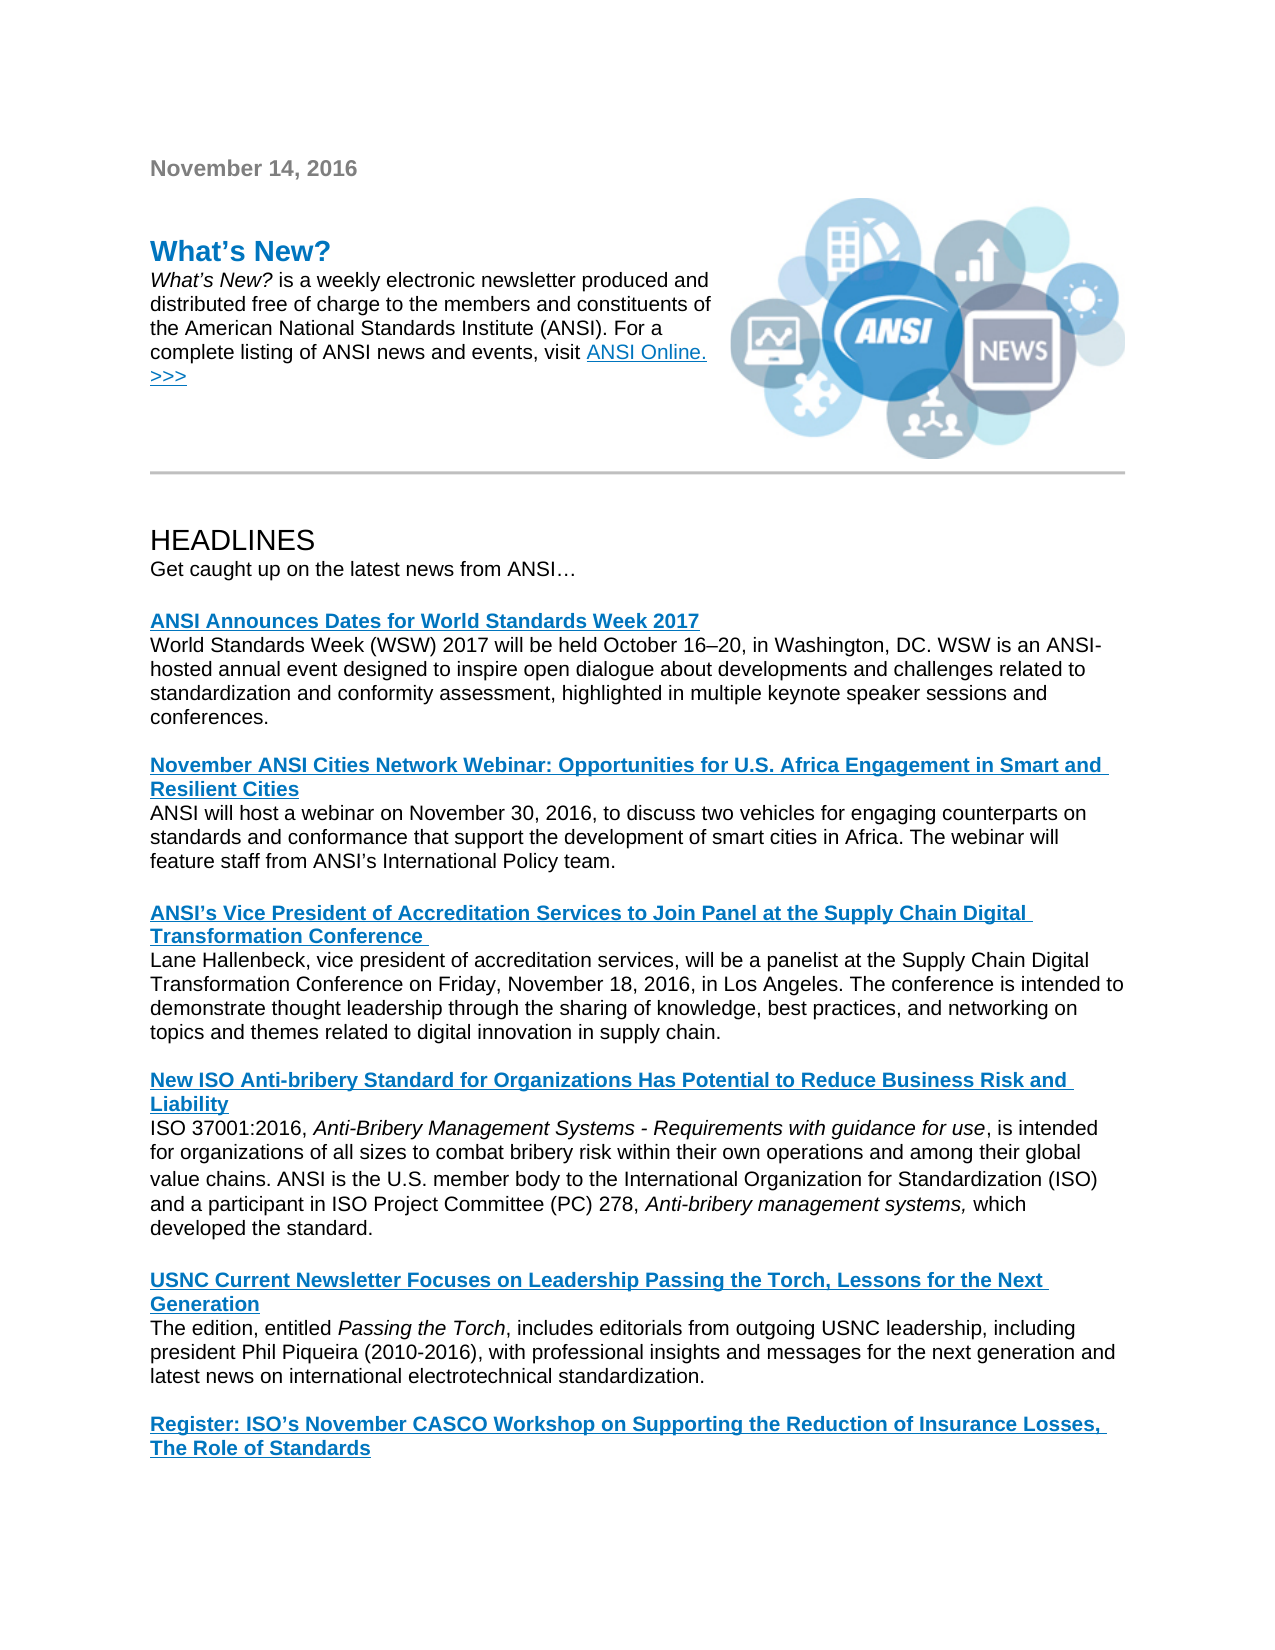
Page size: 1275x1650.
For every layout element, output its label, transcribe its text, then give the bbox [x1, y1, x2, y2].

text Lane Hallenbeck, vice president of accreditation services, will be a panelist at the Supply Chain Digital Transformation Conference on Friday, November 18, 2016, in Los Angeles. The conference is intended to demonstrate thought leadership through the sharing of knowledge, best practices, and networking on topics and themes related to digital innovation in supply chain. [150, 948, 1125, 1044]
text ISO 37001:2016, Anti-Bribery Management Systems - Requirements with guidance for use, is intended for organizations of all sizes to combat bribery risk within their own operations and among their global value chains. ANSI is the U.S. member body to the International Organization for Standardization (ISO) and a participant in ISO Project Committee (PC) 278, Anti-bribery management systems, which developed the standard. [150, 1116, 1125, 1240]
text What’s New? [150, 234, 1125, 268]
text What’s New? is a weekly electronic newsletter produced and distributed free of charge to the members and constituents of the American National Standards Institute (ANSI). For a complete listing of ANSI news and events, visit ANSI Online. >>> [150, 268, 1125, 388]
text Get caught up on the latest news from ANSI… [150, 557, 1125, 581]
text HEADLINES [150, 523, 1125, 557]
text November ANSI Cities Network Webinar: Opportunities for U.S. Africa Engagement in Smart and Resilient Cities [150, 753, 1125, 801]
picture [730, 209, 1125, 234]
text ANSI will host a webinar on November 30, 2016, to discuss two vehicles for engaging counterparts on standards and conformance that support the development of smart cities in Africa. The webinar will feature staff from ANSI’s International Policy team. [150, 801, 1125, 872]
text New ISO Anti-bribery Standard for Organizations Has Potential to Reduce Business Risk and Liability [150, 1068, 1125, 1116]
text USNC Current Newsletter Focuses on Leadership Passing the Torch, Lessons for the Next Generation [150, 1268, 1125, 1316]
text World Standards Week (WSW) 2017 will be held October 16–20, in Washington, DC. WSW is an ANSI-hosted annual event designed to inspire open dialogue about developments and challenges related to standardization and conformity assessment, highlighted in multiple keynote speaker sessions and conferences. [150, 633, 1125, 729]
text The edition, entitled Passing the Torch, includes editorials from outgoing USNC leadership, including president Phil Piqueira (2010-2016), with professional insights and messages for the next generation and latest news on international electrotechnical standardization. [150, 1316, 1125, 1388]
text November 14, 2016 [150, 150, 1125, 209]
picture [730, 388, 1125, 459]
text ANSI Announces Dates for World Standards Week 2017 [150, 609, 1125, 633]
text Register: ISO’s November CASCO Workshop on Supporting the Reduction of Insurance Losses, The Role of Standards [150, 1412, 1125, 1459]
text ANSI’s Vice President of Accreditation Services to Join Panel at the Supply Chain Digital Transformation Conference [150, 900, 1125, 948]
